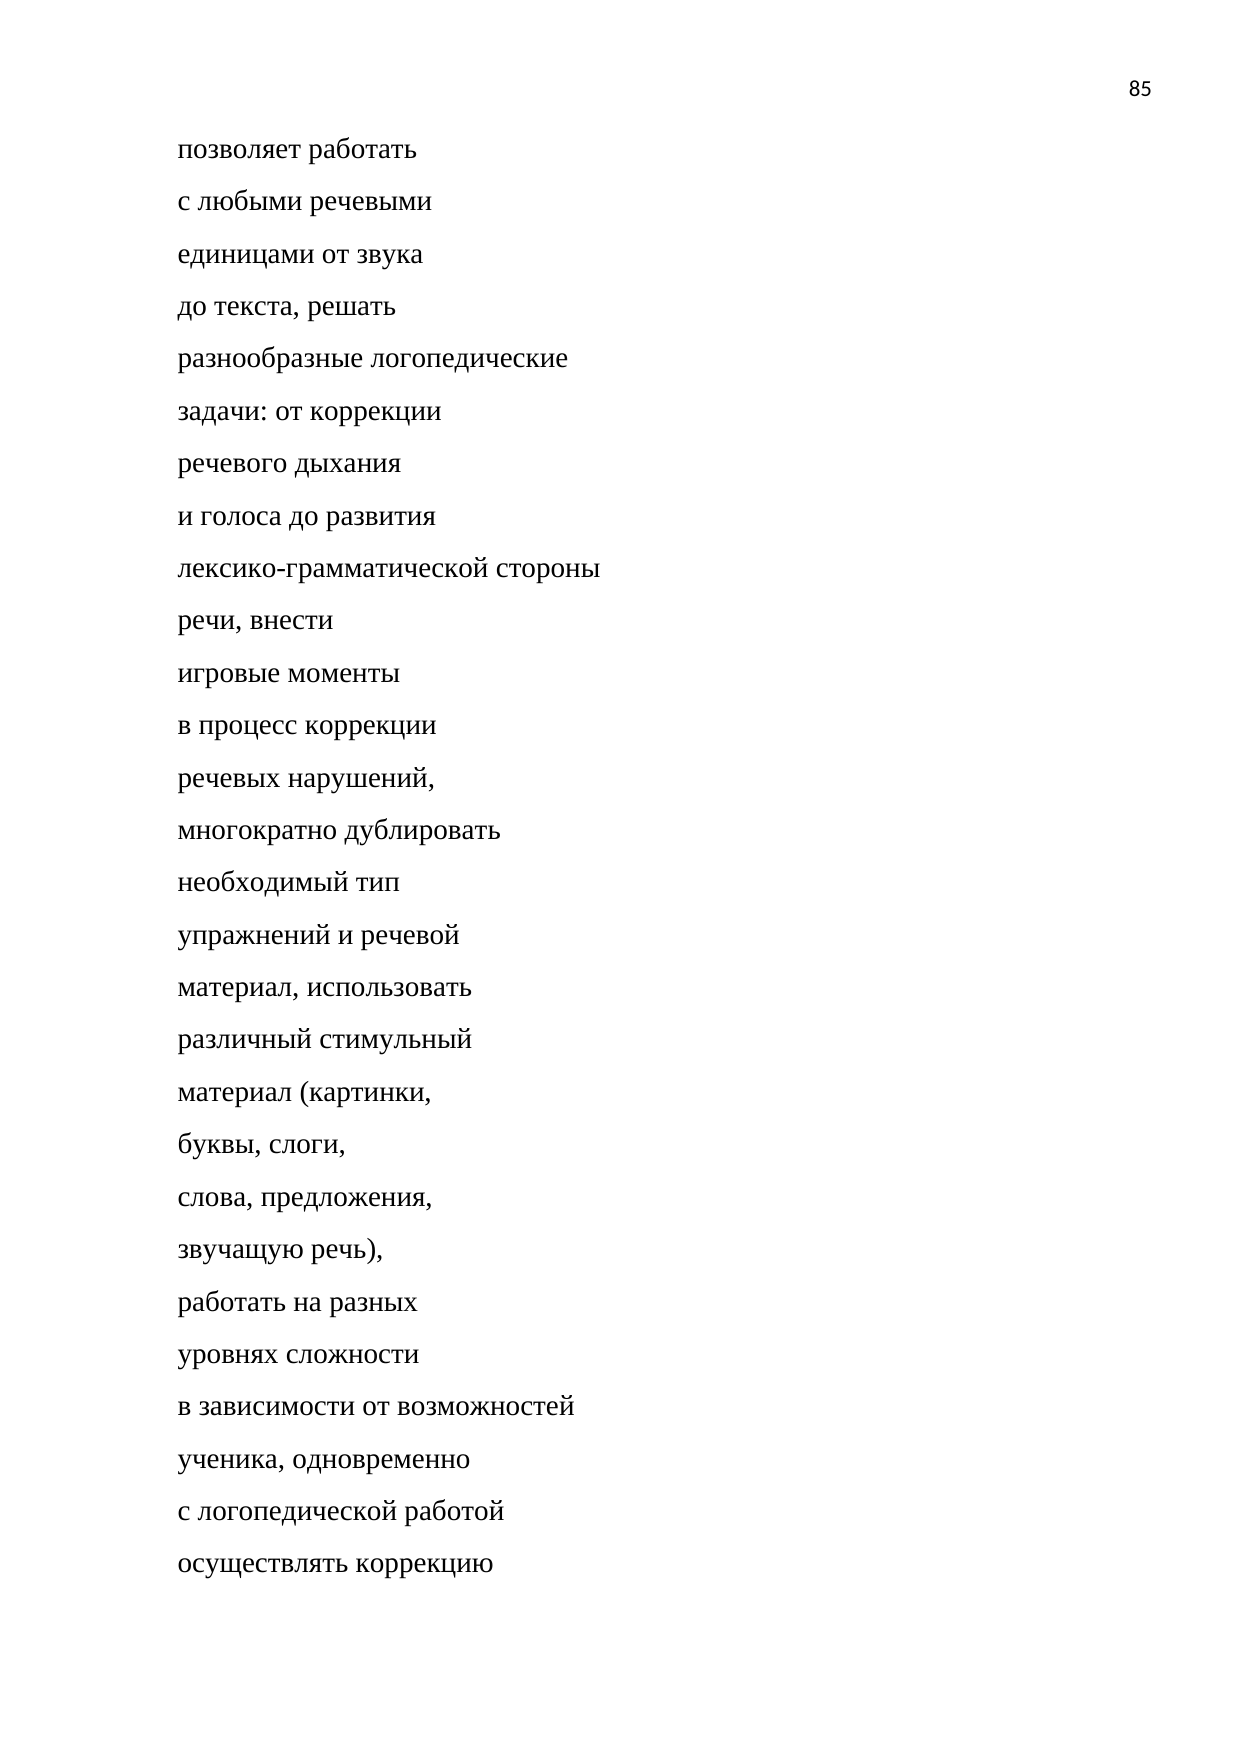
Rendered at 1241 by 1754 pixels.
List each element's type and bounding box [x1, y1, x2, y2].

text [177, 130, 1152, 1580]
